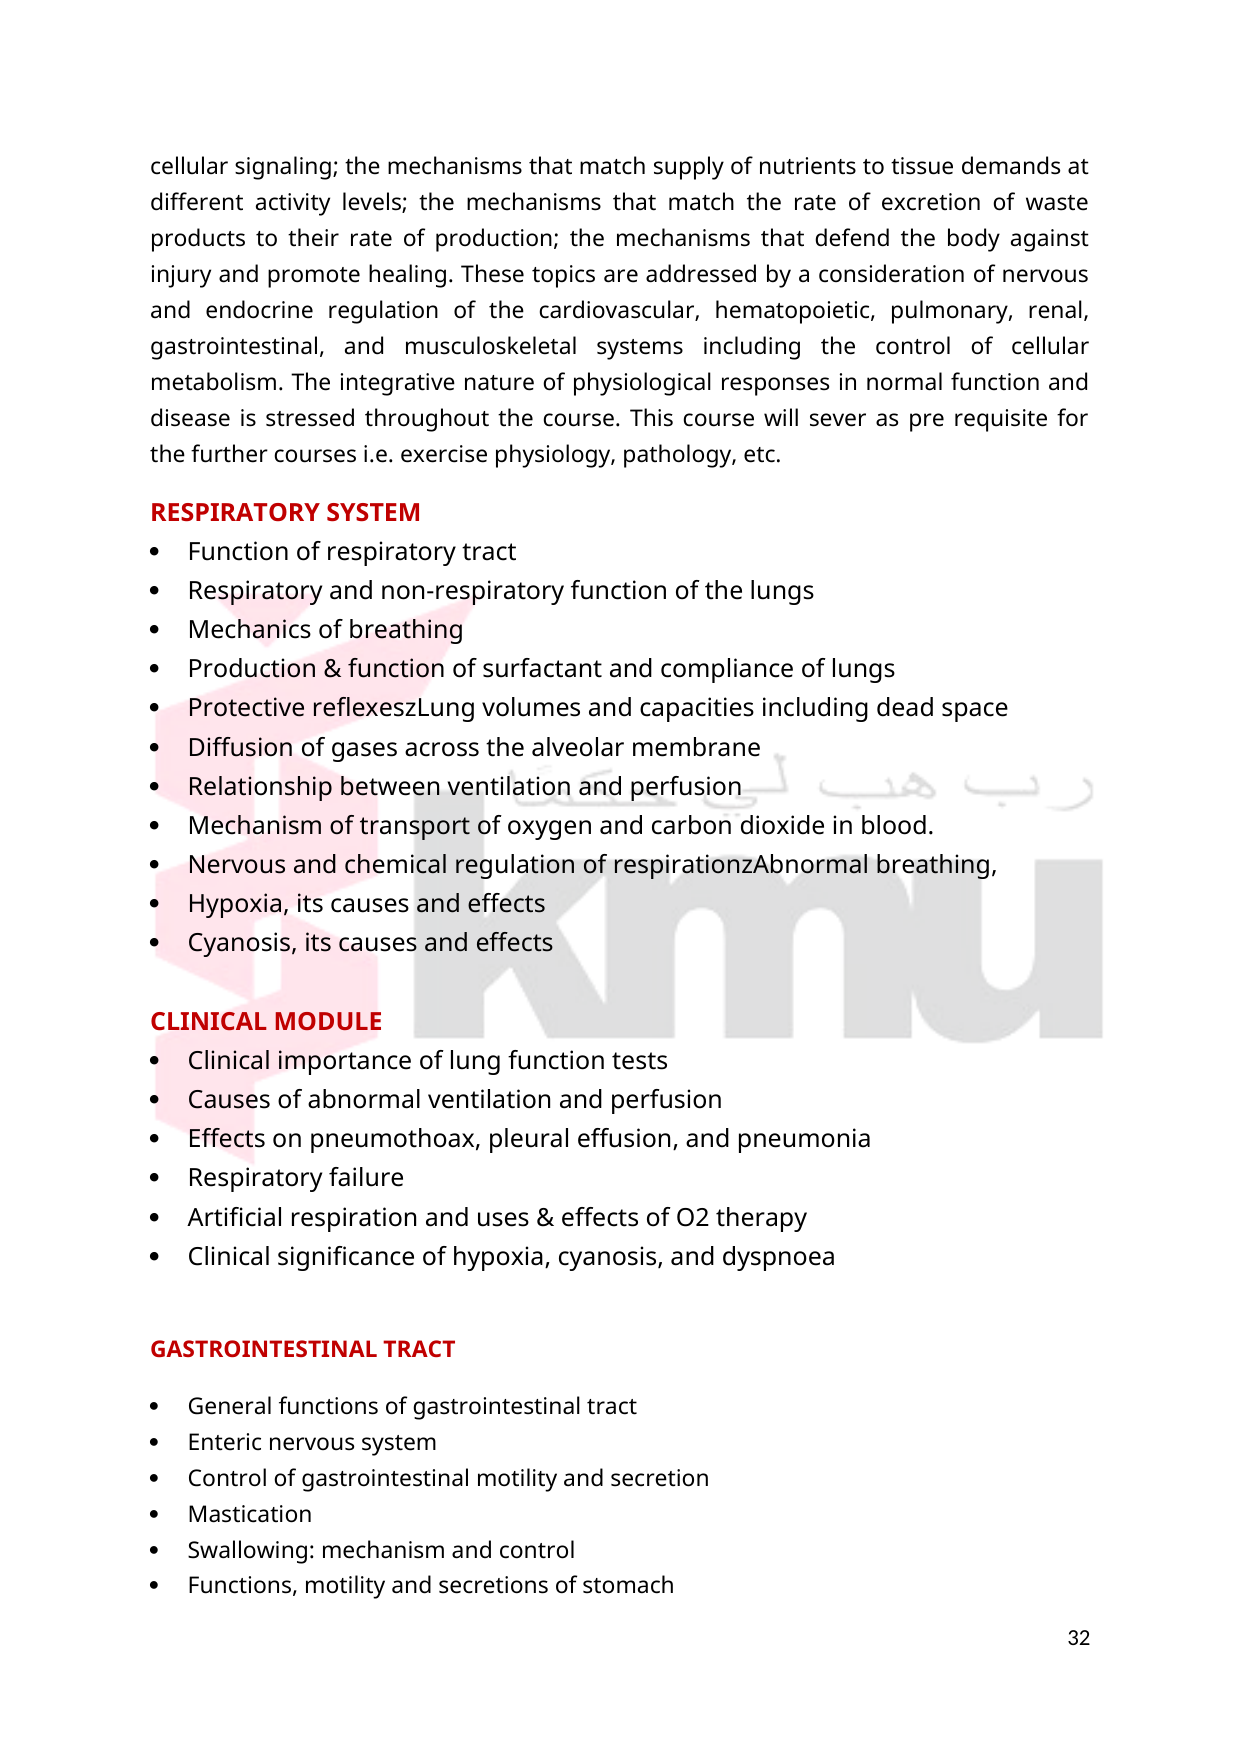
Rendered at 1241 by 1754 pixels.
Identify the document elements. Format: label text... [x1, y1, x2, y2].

list Function of respiratory tract [150, 533, 1090, 567]
list Clinical importance of lung function tests [150, 1043, 1090, 1077]
list Enteric nervous system [150, 1426, 1090, 1457]
list Respiratory and non-respiratory function of the lungs [150, 573, 1090, 607]
list Clinical significance of hypoxia, cyanosis, and dyspnoea [150, 1238, 1090, 1272]
list Protective reflexeszLung volumes and capacities including dead space [150, 690, 1090, 724]
list Production & function of surfactant and compliance of lungs [150, 651, 1090, 685]
list Effects on pneumothoax, pleural effusion, and pneumonia [150, 1121, 1090, 1155]
list Functions, motility and secretions of stomach [150, 1569, 1090, 1601]
list Mastication [150, 1498, 1090, 1529]
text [150, 150, 1090, 469]
list Control of gastrointestinal motility and secretion [150, 1462, 1090, 1493]
text CLINICAL MODULE [150, 1003, 1090, 1037]
list Nervous and chemical regulation of respirationzAbnormal breathing, [150, 847, 1090, 881]
text GASTROINTESTINAL TRACT [150, 1333, 1090, 1364]
list Causes of abnormal ventilation and perfusion [150, 1082, 1090, 1116]
list Hypoxia, its causes and effects [150, 886, 1090, 920]
list Relationship between ventilation and perfusion [150, 768, 1090, 802]
list Artificial respiration and uses & effects of O2 therapy [150, 1199, 1090, 1233]
list Mechanics of breathing [150, 612, 1090, 646]
list Swallowing: mechanism and control [150, 1533, 1090, 1565]
list General functions of gastrointestinal tract [150, 1390, 1090, 1421]
text RESPIRATORY SYSTEM [150, 494, 1090, 528]
list Diffusion of gases across the alveolar membrane [150, 729, 1090, 763]
list Mechanism of transport of oxygen and carbon dioxide in blood. [150, 808, 1090, 842]
list Cyanosis, its causes and effects [150, 925, 1090, 959]
list Respiratory failure [150, 1160, 1090, 1194]
